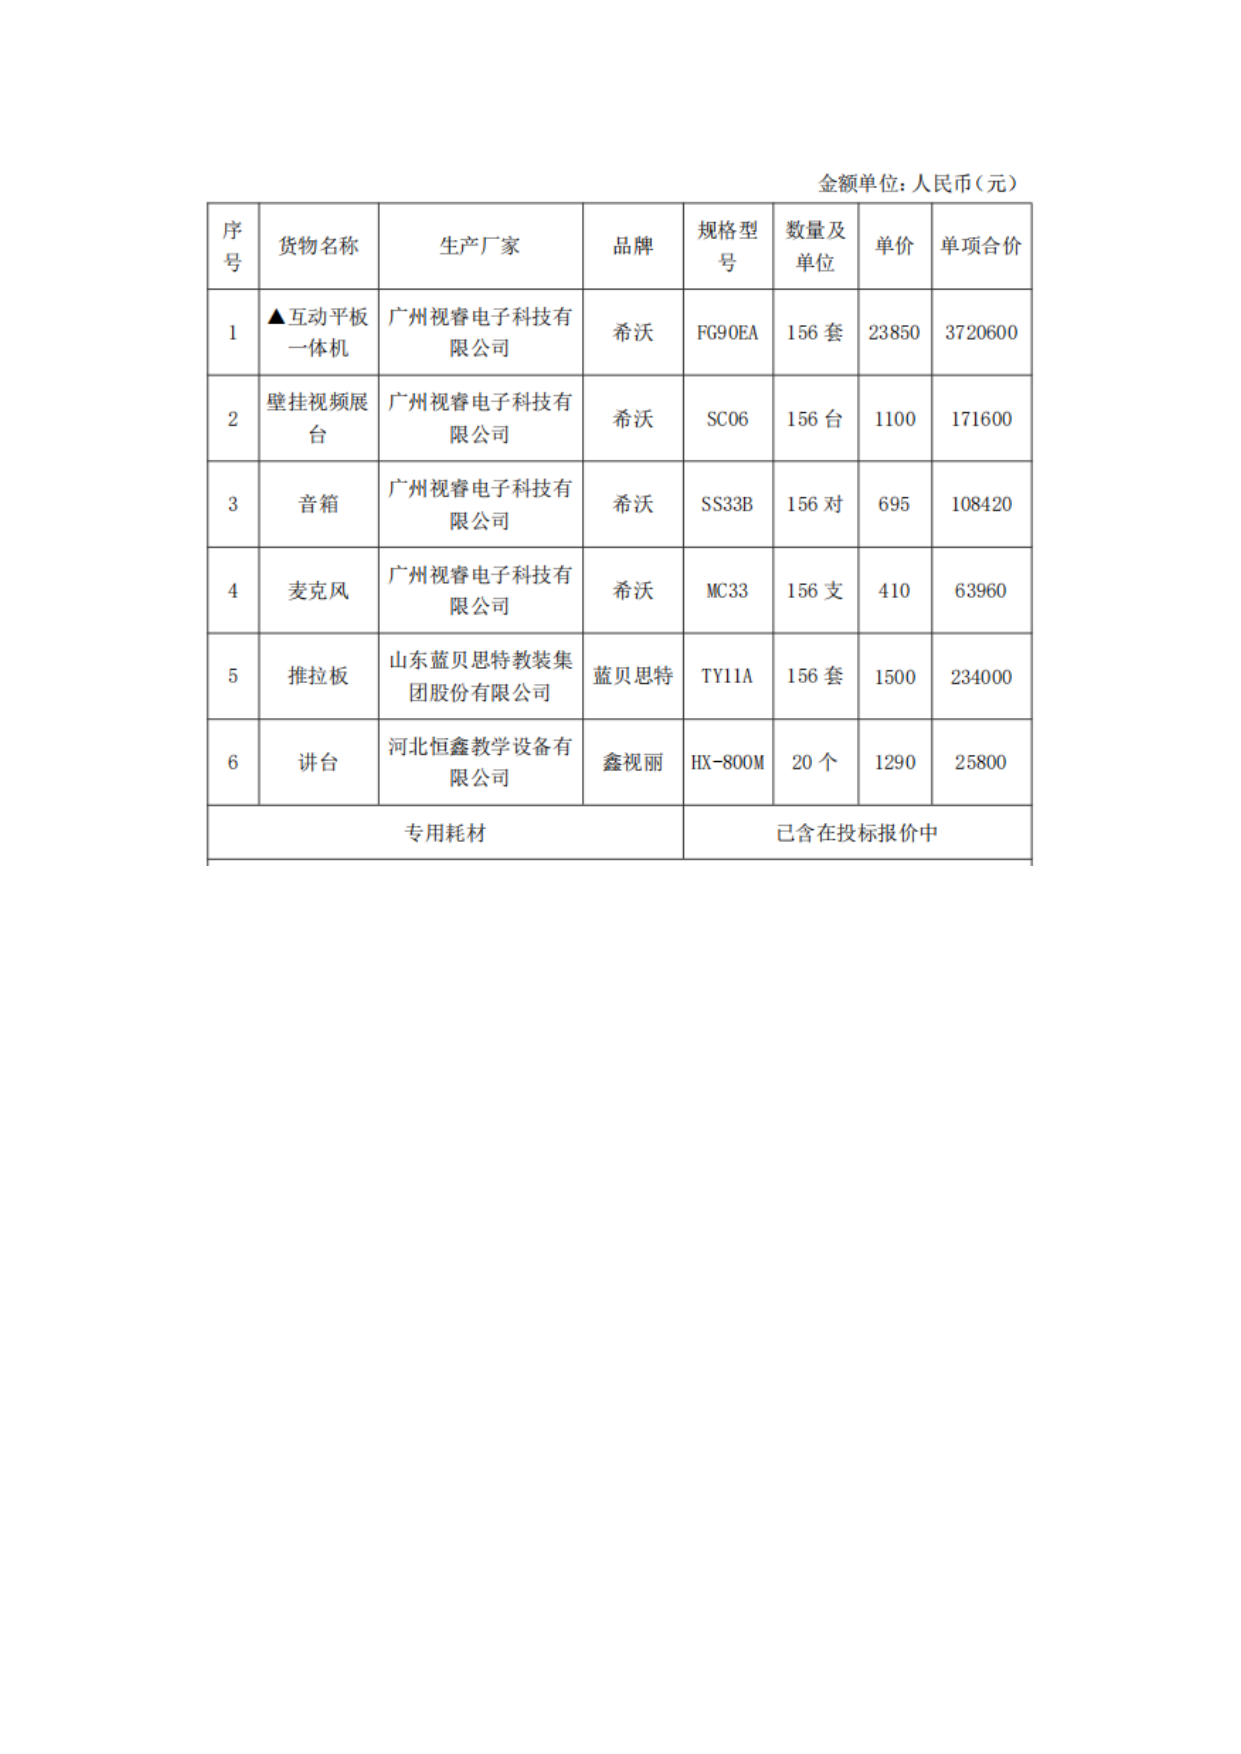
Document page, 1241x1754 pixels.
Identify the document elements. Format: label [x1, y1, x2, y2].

picture [187, 162, 1053, 866]
